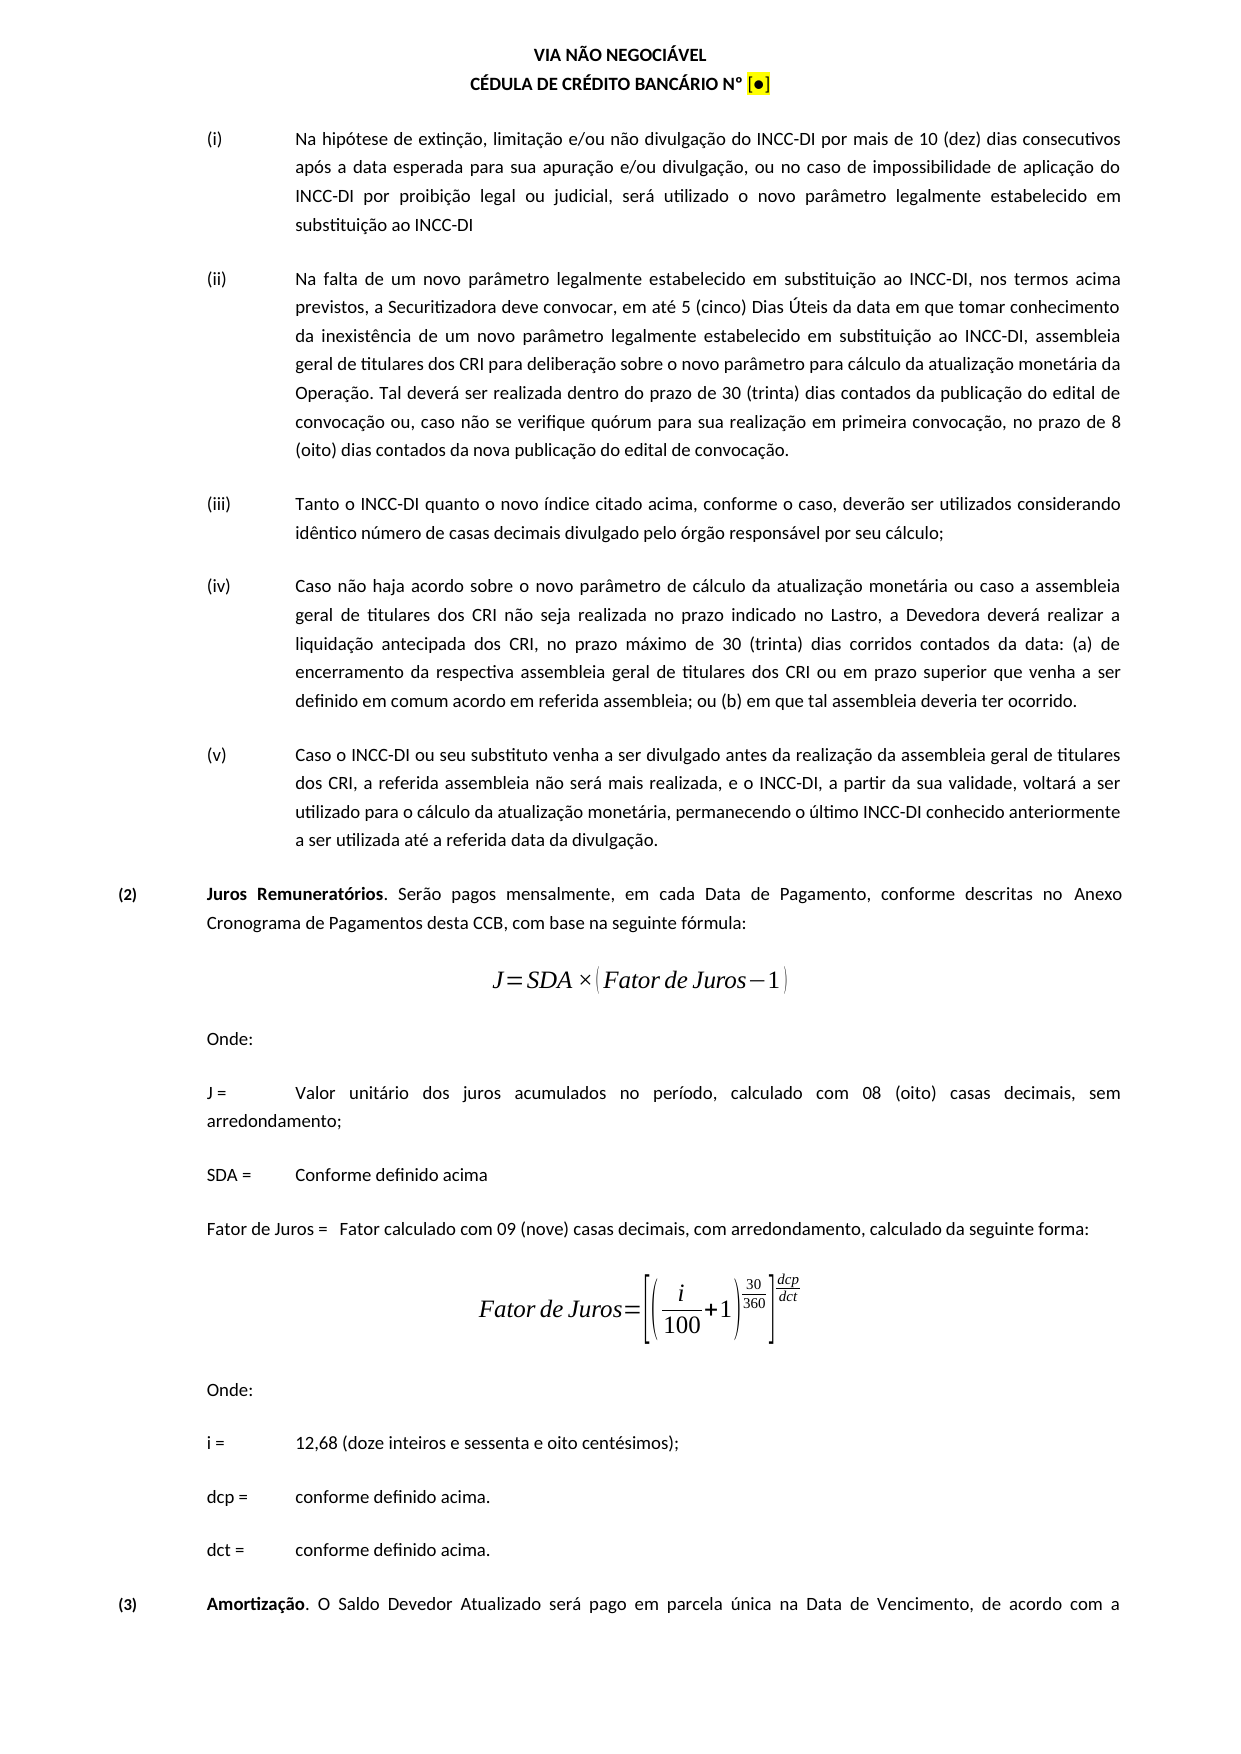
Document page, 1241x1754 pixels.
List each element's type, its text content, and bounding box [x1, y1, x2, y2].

text SDA = Conforme definido acima [207, 1163, 1122, 1186]
text dcp = conforme definido acima. [207, 1485, 1122, 1508]
list Na falta de um novo parâmetro legalmente estabelecido em substituição ao INCC-DI, nos termos acima previstos, a Securitizadora deve convocar, em até 5 (cinco) Dias Úteis da data em que tomar conhecimento da inexistência de um novo parâmetro legalmente estabelecido em substituição ao INCC-DI, assembleia geral de titulares dos CRI para deliberação sobre o novo parâmetro para cálculo da atualização monetária da Operação. Tal deverá ser realizada dentro do prazo de 30 (trinta) dias contados da publicação do edital de convocação ou, caso não se verifique quórum para sua realização em primeira convocação, no prazo de 8 (oito) dias contados da nova publicação do edital de convocação. [207, 267, 1122, 461]
list Caso o INCC-DI ou seu substituto venha a ser divulgado antes da realização da assembleia geral de titulares dos CRI, a referida assembleia não será mais realizada, e o INCC-DI, a partir da sua validade, voltará a ser utilizado para o cálculo da atualização monetária, permanecendo o último INCC-DI conhecido anteriormente a ser utilizada até a referida data da divulgação. [207, 743, 1122, 852]
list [118, 1592, 1122, 1615]
list Caso não haja acordo sobre o novo parâmetro de cálculo da atualização monetária ou caso a assembleia geral de titulares dos CRI não seja realizada no prazo indicado no Lastro, a Devedora deverá realizar a liquidação antecipada dos CRI, no prazo máximo de 30 (trinta) dias corridos contados da data: (a) de encerramento da respectiva assembleia geral de titulares dos CRI ou em prazo superior que venha a ser definido em comum acordo em referida assembleia; ou (b) em que tal assembleia deveria ter ocorrido. [207, 574, 1122, 712]
list Tanto o INCC-DI quanto o novo índice citado acima, conforme o caso, deverão ser utilizados considerando idêntico número de casas decimais divulgado pelo órgão responsável por seu cálculo; [207, 492, 1122, 544]
list Juros Remuneratórios. Serão pagos mensalmente, em cada Data de Pagamento, conforme descritas no Anexo Cronograma de Pagamentos desta CCB, com base na seguinte fórmula: [118, 882, 1122, 934]
text Fator de Juros = Fator calculado com 09 (nove) casas decimais, com arredondamento, calculado da seguinte forma: [207, 1217, 1122, 1240]
text Onde: [207, 1027, 1122, 1050]
list Na hipótese de extinção, limitação e/ou não divulgação do INCC-DI por mais de 10 (dez) dias consecutivos após a data esperada para sua apuração e/ou divulgação, ou no caso de impossibilidade de aplicação do INCC-DI por proibição legal ou judicial, será utilizado o novo parâmetro legalmente estabelecido em substituição ao INCC-DI [207, 127, 1122, 236]
text J = Valor unitário dos juros acumulados no período, calculado com 08 (oito) casas decimais, sem arredondamento; [207, 1081, 1122, 1133]
text dct = conforme definido acima. [207, 1539, 1122, 1562]
text Onde: [207, 1378, 1122, 1401]
text i = 12,68 (doze inteiros e sessenta e oito centésimos); [207, 1431, 1122, 1454]
